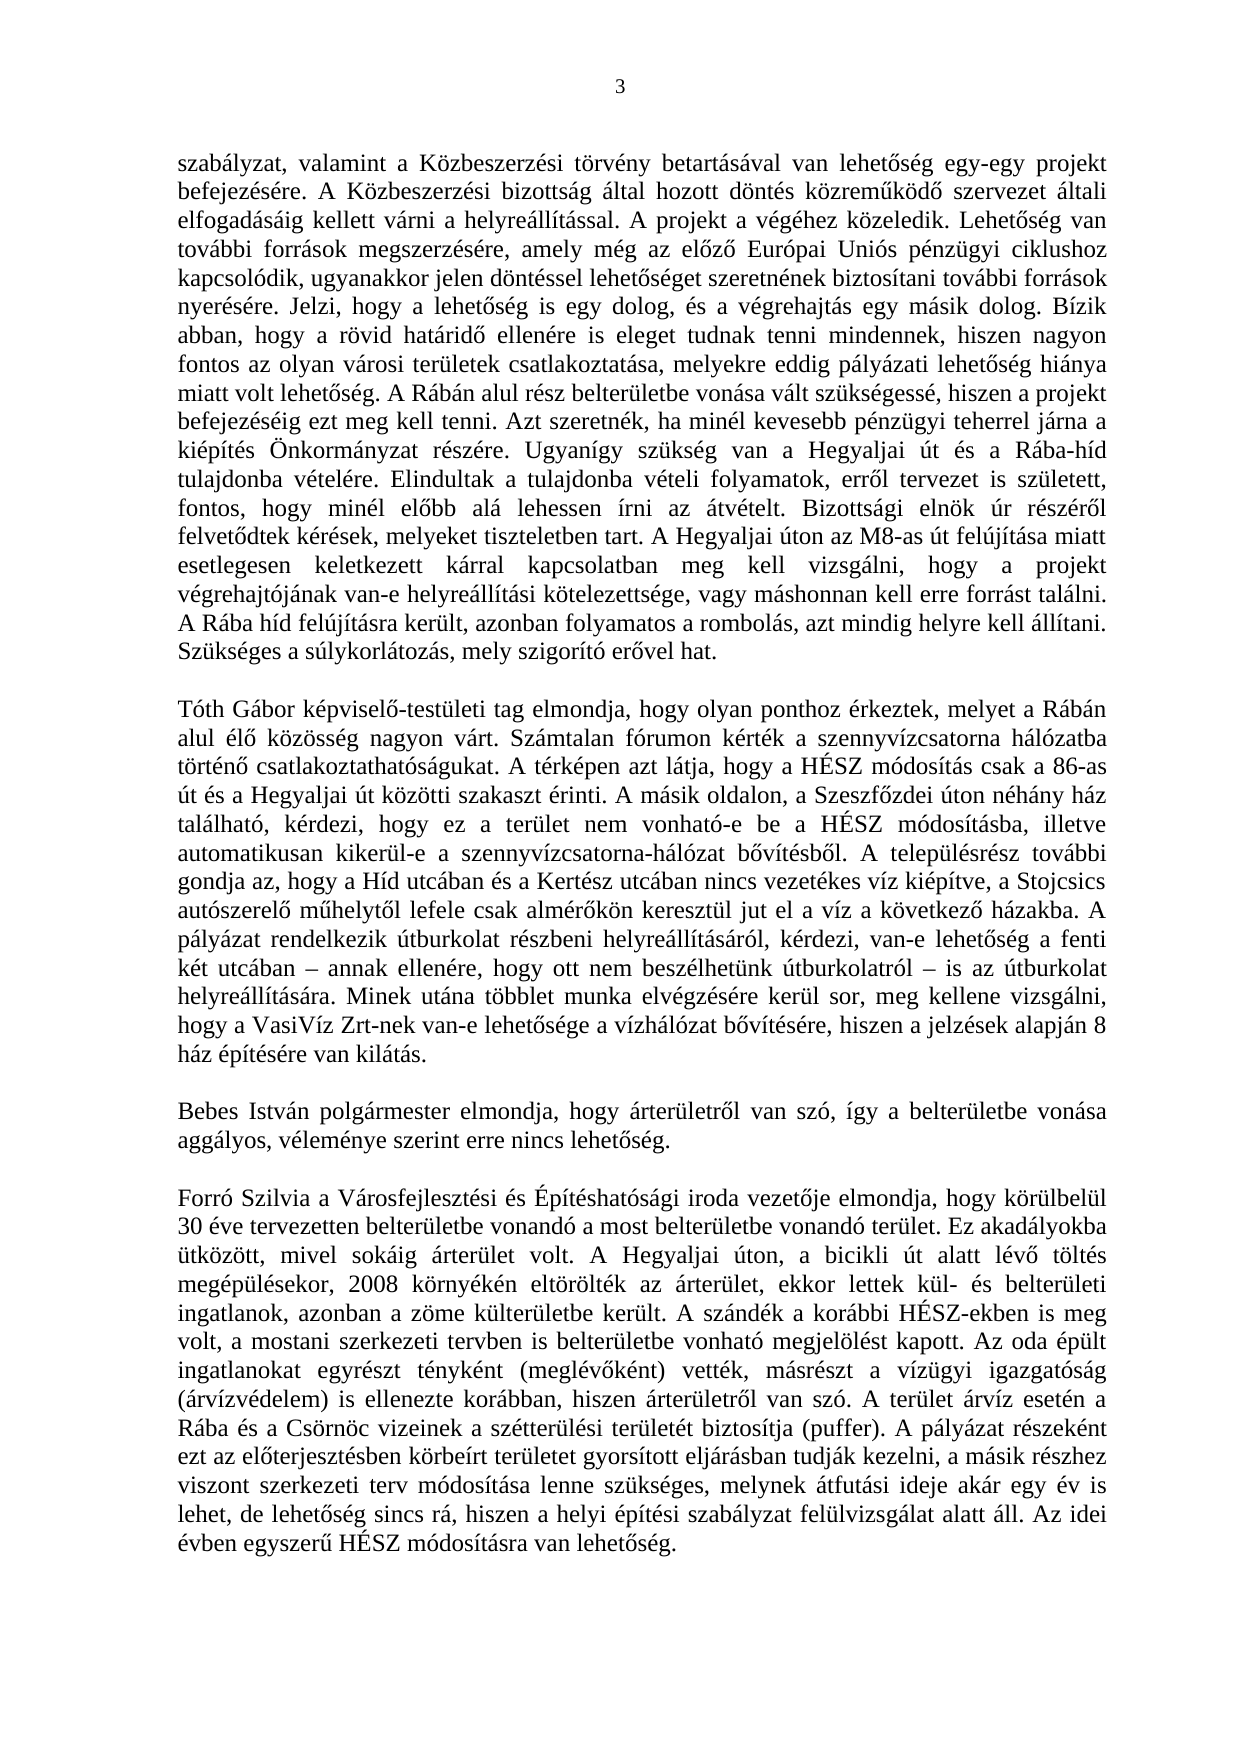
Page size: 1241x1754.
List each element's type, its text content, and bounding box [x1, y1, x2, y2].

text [177, 148, 1108, 665]
text Forró Szilvia a Városfejlesztési és Építéshatósági iroda vezetője elmondja, hogy körülbelül 30 éve tervezetten belterületbe vonandó a most belterületbe vonandó terület. Ez akadályokba ütközött, mivel sokáig árterület volt. A Hegyaljai úton, a bicikli út alatt lévő töltés megépülésekor, 2008 környékén eltörölték az árterület, ekkor lettek kül- és belterületi ingatlanok, azonban a zöme külterületbe került. A szándék a korábbi HÉSZ-ekben is meg volt, a mostani szerkezeti tervben is belterületbe vonható megjelölést kapott. Az oda épült ingatlanokat egyrészt tényként (meglévőként) vették, másrészt a vízügyi igazgatóság (árvízvédelem) is ellenezte korábban, hiszen árterületről van szó. A terület árvíz esetén a Rába és a Csörnöc vizeinek a szétterülési területét biztosítja (puffer). A pályázat részeként ezt az előterjesztésben körbeírt területet gyorsított eljárásban tudják kezelni, a másik részhez viszont szerkezeti terv módosítása lenne szükséges, melynek átfutási ideje akár egy év is lehet, de lehetőség sincs rá, hiszen a helyi építési szabályzat felülvizsgálat alatt áll. Az idei évben egyszerű HÉSZ módosításra van lehetőség. [177, 1183, 1108, 1556]
text Bebes István polgármester elmondja, hogy árterületről van szó, így a belterületbe vonása aggályos, véleménye szerint erre nincs lehetőség. [177, 1096, 1108, 1154]
text Tóth Gábor képviselő-testületi tag elmondja, hogy olyan ponthoz érkeztek, melyet a Rábán alul élő közösség nagyon várt. Számtalan fórumon kérték a szennyvízcsatorna hálózatba történő csatlakoztathatóságukat. A térképen azt látja, hogy a HÉSZ módosítás csak a 86-as út és a Hegyaljai út közötti szakaszt érinti. A másik oldalon, a Szeszfőzdei úton néhány ház található, kérdezi, hogy ez a terület nem vonható-e be a HÉSZ módosításba, illetve automatikusan kikerül-e a szennyvízcsatorna-hálózat bővítésből. A településrész további gondja az, hogy a Híd utcában és a Kertész utcában nincs vezetékes víz kiépítve, a Stojcsics autószerelő műhelytől lefele csak almérőkön keresztül jut el a víz a következő házakba. A pályázat rendelkezik útburkolat részbeni helyreállításáról, kérdezi, van-e lehetőség a fenti két utcában – annak ellenére, hogy ott nem beszélhetünk útburkolatról – is az útburkolat helyreállítására. Minek utána többlet munka elvégzésére kerül sor, meg kellene vizsgálni, hogy a VasiVíz Zrt-nek van-e lehetősége a vízhálózat bővítésére, hiszen a jelzések alapján 8 ház építésére van kilátás. [177, 694, 1108, 1068]
